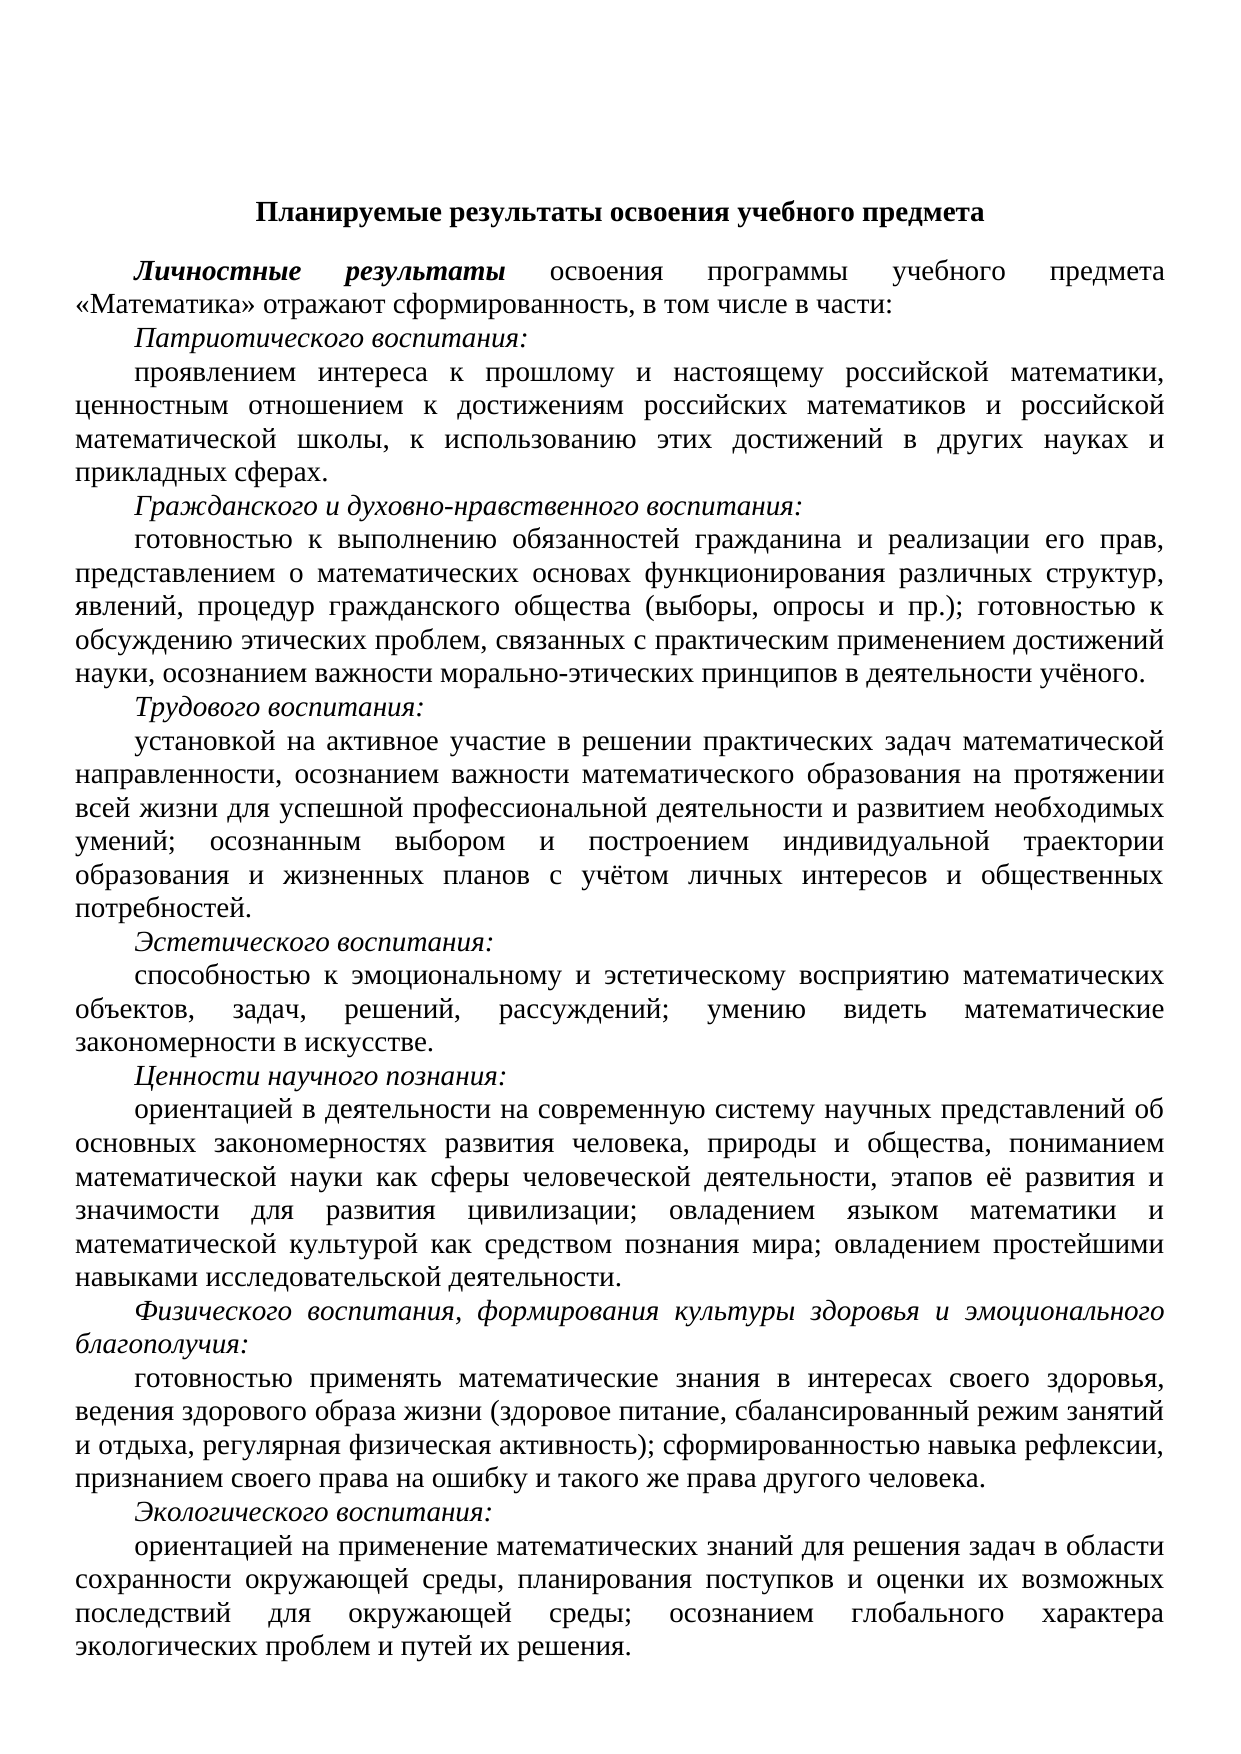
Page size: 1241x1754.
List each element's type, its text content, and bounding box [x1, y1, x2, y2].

text ориентацией на применение математических знаний для решения задач в области сохранности окружающей среды, планирования поступков и оценки их возможных последствий для окружающей среды; осознанием глобального характера экологических проблем и путей их решения. [75, 1528, 1165, 1662]
text Трудового воспитания: [75, 689, 1165, 723]
text проявлением интереса к прошлому и настоящему российской математики, ценностным отношением к достижениям российских математиков и российской математической школы, к использованию этих достижений в других науках и прикладных сферах. [75, 354, 1165, 488]
text Гражданского и духовно-нравственного воспитания: [75, 488, 1165, 521]
text Эстетического воспитания: [75, 924, 1165, 957]
text ориентацией в деятельности на современную систему научных представлений об основных закономерностях развития человека, природы и общества, пониманием математической науки как сферы человеческой деятельности, этапов её развития и значимости для развития цивилизации; овладением языком математики и математической культурой как средством познания мира; овладением простейшими навыками исследовательской деятельности. [75, 1092, 1165, 1293]
text Личностные результаты освоения программы учебного предмета «Математика» отражают сформированность, в том числе в части: [75, 253, 1165, 320]
text готовностью к выполнению обязанностей гражданина и реализации его прав, представлением о математических основах функционирования различных структур, явлений, процедур гражданского общества (выборы, опросы и пр.); готовностью к обсуждению этических проблем, связанных с практическим применением достижений науки, осознанием важности морально-этических принципов в деятельности учёного. [75, 521, 1165, 689]
text Ценности научного познания: [75, 1058, 1165, 1092]
text Патриотического воспитания: [75, 320, 1165, 354]
text Планируемые результаты освоения учебного предмета [75, 194, 1165, 227]
text установкой на активное участие в решении практических задач математической направленности, осознанием важности математического образования на протяжении всей жизни для успешной профессиональной деятельности и развитием необходимых умений; осознанным выбором и построением индивидуальной траектории образования и жизненных планов с учётом личных интересов и общественных потребностей. [75, 723, 1165, 924]
text Экологического воспитания: [75, 1494, 1165, 1528]
text готовностью применять математические знания в интересах своего здоровья, ведения здорового образа жизни (здоровое питание, сбалансированный режим занятий и отдыха, регулярная физическая активность); сформированностью навыка рефлексии, признанием своего права на ошибку и такого же права другого человека. [75, 1360, 1165, 1494]
text Физического воспитания, формирования культуры здоровья и эмоционального благополучия: [75, 1293, 1165, 1360]
text способностью к эмоциональному и эстетическому восприятию математических объектов, задач, решений, рассуждений; умению видеть математические закономерности в искусстве. [75, 957, 1165, 1058]
